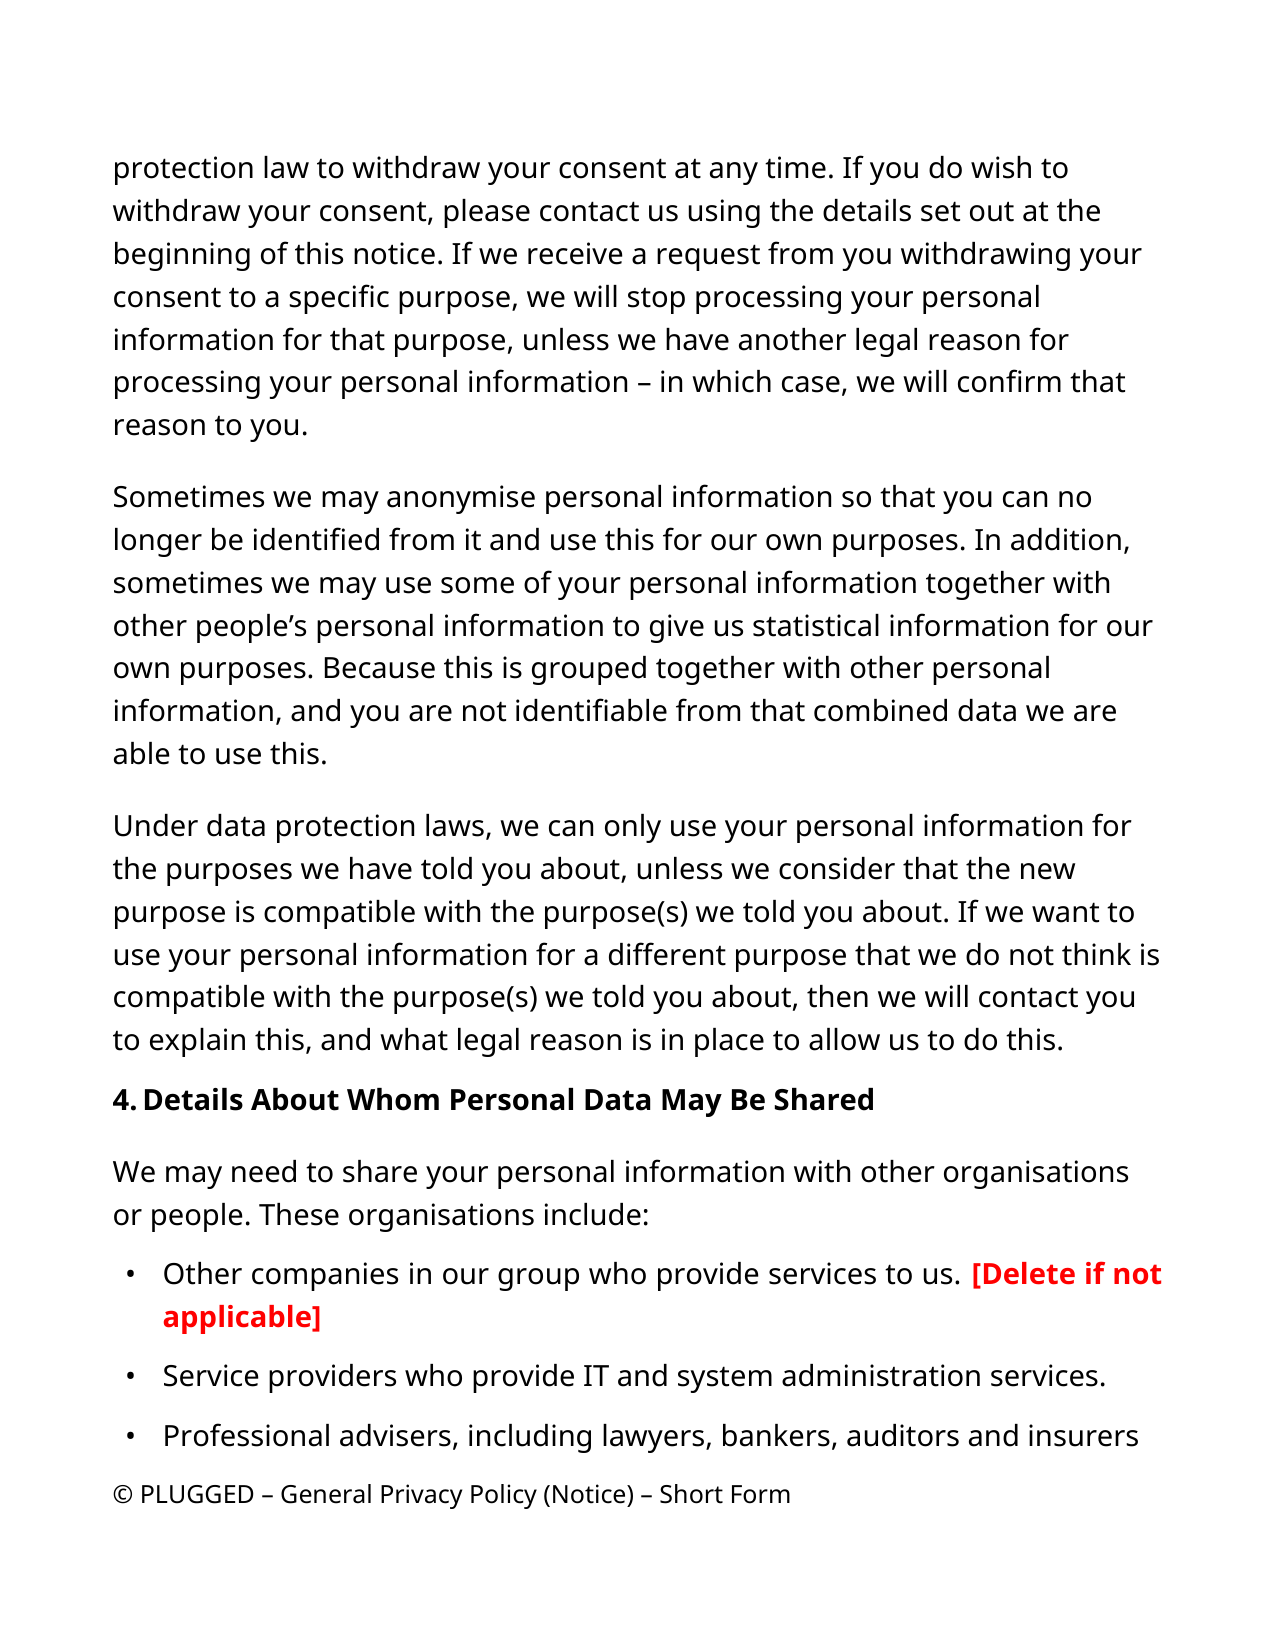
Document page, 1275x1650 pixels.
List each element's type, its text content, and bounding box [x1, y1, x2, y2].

list Other companies in our group who provide services to us. [Delete if not applicable] [125, 1253, 1162, 1336]
list Details About Whom Personal Data May Be Shared [112, 1079, 1162, 1119]
list Service providers who provide IT and system administration services. [125, 1356, 1162, 1395]
list Professional advisers, including lawyers, bankers, auditors and insurers [125, 1415, 1162, 1455]
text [112, 148, 1162, 444]
text Under data protection laws, we can only use your personal information for the purposes we have told you about, unless we consider that the new purpose is compatible with the purpose(s) we told you about. If we want to use your personal information for a different purpose that we do not think is compatible with the purpose(s) we told you about, then we will contact you to explain this, and what legal reason is in place to allow us to do this. [112, 805, 1162, 1059]
text Sometimes we may anonymise personal information so that you can no longer be identified from it and use this for our own purposes. In addition, sometimes we may use some of your personal information together with other people’s personal information to give us statistical information for our own purposes. Because this is grouped together with other personal information, and you are not identifiable from that combined data we are able to use this. [112, 477, 1162, 773]
text We may need to share your personal information with other organisations or people. These organisations include: [112, 1151, 1162, 1233]
